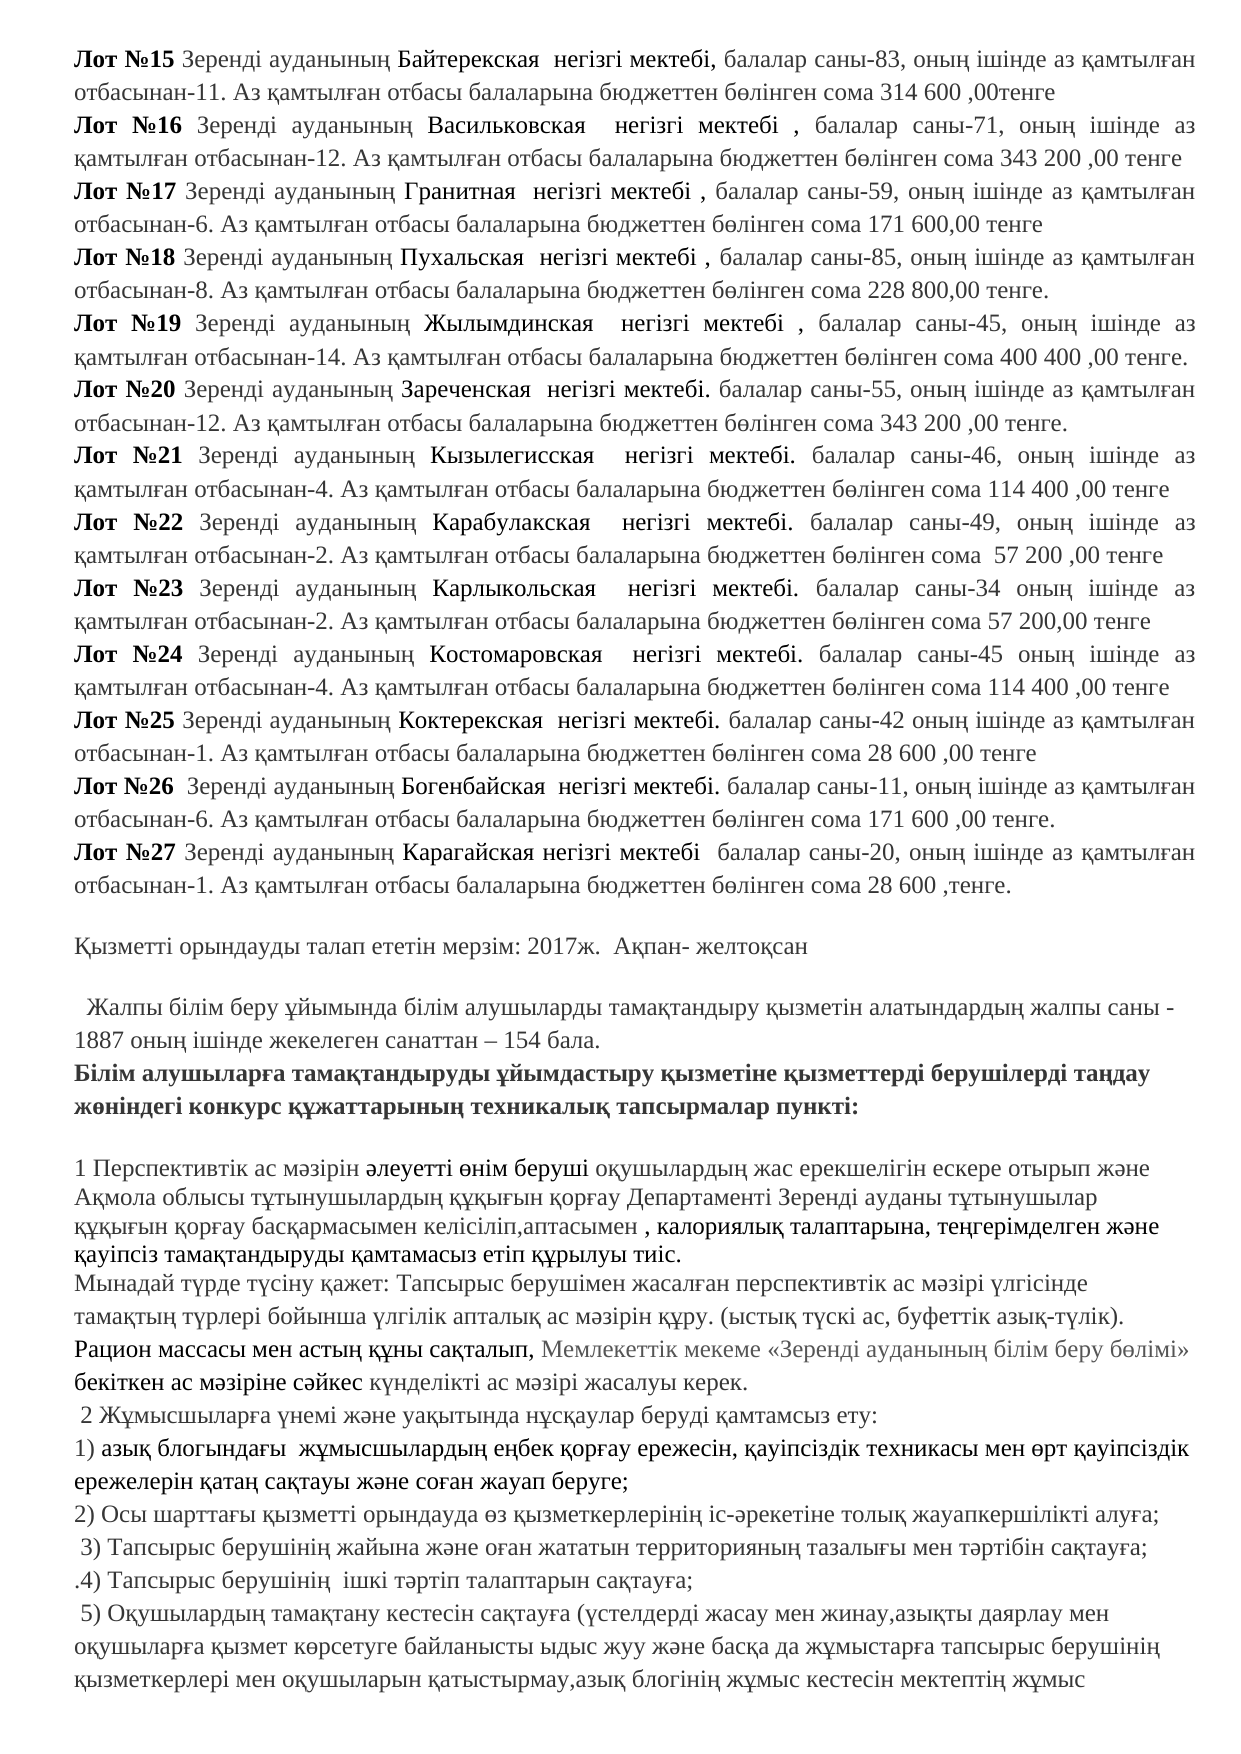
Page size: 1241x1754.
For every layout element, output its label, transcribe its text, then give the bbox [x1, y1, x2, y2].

text Білім алушыларға тамақтандыруды ұйымдастыру қызметіне қызметтерді берушілерді таңдау жөніндегі конкурс құжаттарының техникалық тапсырмалар пункті: [74, 1058, 1196, 1120]
text Лот №23 Зеренді ауданының Карлыкольская негізгі мектебі. балалар саны-34 оның ішінде аз қамтылған отбасынан-2. Аз қамтылған отбасы балаларына бюджеттен бөлінген сома 57 200,00 тенге [74, 573, 1196, 634]
text 1 Перспективтік ас мәзірін әлеуетті өнім беруші оқушылардың жас ерекшелігін ескере отырып және Ақмола облысы тұтынушылардың құқығын қорғау Департаменті Зеренді ауданы тұтынушылар құқығын қорғау басқармасымен келісіліп,аптасымен , калориялық талаптарына, теңгерімделген және қауіпсіз тамақтандыруды қамтамасыз етіп құрылуы тиіс. [74, 1153, 1196, 1268]
text .4) Тапсырыс берушінің ішкі тәртіп талаптарын сақтауға; [74, 1565, 1196, 1594]
text Лот №22 Зеренді ауданының Карабулакская негізгі мектебі. балалар саны-49, оның ішінде аз қамтылған отбасынан-2. Аз қамтылған отбасы балаларына бюджеттен бөлінген сома 57 200 ,00 тенге [74, 507, 1196, 568]
text Мынадай түрде түсіну қажет: Тапсырыс берушімен жасалған перспективтік ас мәзірі үлгісінде тамақтың түрлері бойынша үлгілік апталық ас мәзірін құру. (ыстық түскі ас, буфеттік азық-түлік). Рацион массасы мен астың құны сақталып, Мемлекеттiк мекеме «Зерендi ауданының бiлiм беру бөлiмi» бекіткен ас мәзіріне сәйкес күнделікті ас мәзірі жасалуы керек. [74, 1268, 1196, 1396]
text Лот №15 Зеренді ауданының Байтерекская негізгі мектебі, балалар саны-83, оның ішінде аз қамтылған отбасынан-11. Аз қамтылған отбасы балаларына бюджеттен бөлінген сома 314 600 ,00тенге [74, 44, 1196, 106]
text Лот №17 Зеренді ауданының Гранитная негізгі мектебі , балалар саны-59, оның ішінде аз қамтылған отбасынан-6. Аз қамтылған отбасы балаларына бюджеттен бөлінген сома 171 600,00 тенге [74, 176, 1196, 238]
text Лот №16 Зеренді ауданының Васильковская негізгі мектебі , балалар саны-71, оның ішінде аз қамтылған отбасынан-12. Аз қамтылған отбасы балаларына бюджеттен бөлінген сома 343 200 ,00 тенге [74, 110, 1196, 172]
text Лот №21 Зеренді ауданының Кызылегисская негізгі мектебі. балалар саны-46, оның ішінде аз қамтылған отбасынан-4. Аз қамтылған отбасы балаларына бюджеттен бөлінген сома 114 400 ,00 тенге [74, 441, 1196, 502]
text Лот №26 Зеренді ауданының Богенбайская негізгі мектебі. балалар саны-11, оның ішінде аз қамтылған отбасынан-6. Аз қамтылған отбасы балаларына бюджеттен бөлінген сома 171 600 ,00 тенге. [74, 771, 1196, 833]
text Лот №25 Зеренді ауданының Коктерекская негізгі мектебі. балалар саны-42 оның ішінде аз қамтылған отбасынан-1. Аз қамтылған отбасы балаларына бюджеттен бөлінген сома 28 600 ,00 тенге [74, 705, 1196, 767]
text 1) азық блогындағы жұмысшылардың еңбек қорғау ережесін, қауіпсіздік техникасы мен өрт қауіпсіздік ережелерін қатаң сақтауы және соған жауап беруге; [74, 1433, 1196, 1495]
text Қызметті орындауды талап ететін мерзім: 2017ж. Ақпан- желтоқсан [74, 931, 1196, 960]
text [74, 1598, 1196, 1693]
text Лот №19 Зеренді ауданының Жылымдинская негізгі мектебі , балалар саны-45, оның ішінде аз қамтылған отбасынан-14. Аз қамтылған отбасы балаларына бюджеттен бөлінген сома 400 400 ,00 тенге. [74, 308, 1196, 370]
text 2) Осы шарттағы қызметті орындауда өз қызметкерлерінің іс-әрекетіне толық жауапкершілікті алуға; [74, 1499, 1196, 1528]
text Жалпы білім беру ұйымында білім алушыларды тамақтандыру қызметін алатындардың жалпы саны - 1887 оның ішінде жекелеген санаттан – 154 бала. [74, 992, 1196, 1054]
text Лот №18 Зеренді ауданының Пухальская негізгі мектебі , балалар саны-85, оның ішінде аз қамтылған отбасынан-8. Аз қамтылған отбасы балаларына бюджеттен бөлінген сома 228 800,00 тенге. [74, 242, 1196, 304]
text Лот №24 Зеренді ауданының Костомаровская негізгі мектебі. балалар саны-45 оның ішінде аз қамтылған отбасынан-4. Аз қамтылған отбасы балаларына бюджеттен бөлінген сома 114 400 ,00 тенге [74, 639, 1196, 701]
text Лот №20 Зеренді ауданының Зареченская негізгі мектебі. балалар саны-55, оның ішінде аз қамтылған отбасынан-12. Аз қамтылған отбасы балаларына бюджеттен бөлінген сома 343 200 ,00 тенге. [74, 374, 1196, 436]
text 2 Жұмысшыларға үнемі және уақытында нұсқаулар беруді қамтамсыз ету: [74, 1400, 1196, 1429]
text 3) Тапсырыс берушінің жайына және оған жататын территорияның тазалығы мен тәртібін сақтауға; [74, 1532, 1196, 1561]
text Лот №27 Зеренді ауданының Карагайская негізгі мектебі балалар саны-20, оның ішінде аз қамтылған отбасынан-1. Аз қамтылған отбасы балаларына бюджеттен бөлінген сома 28 600 ,тенге. [74, 837, 1196, 899]
